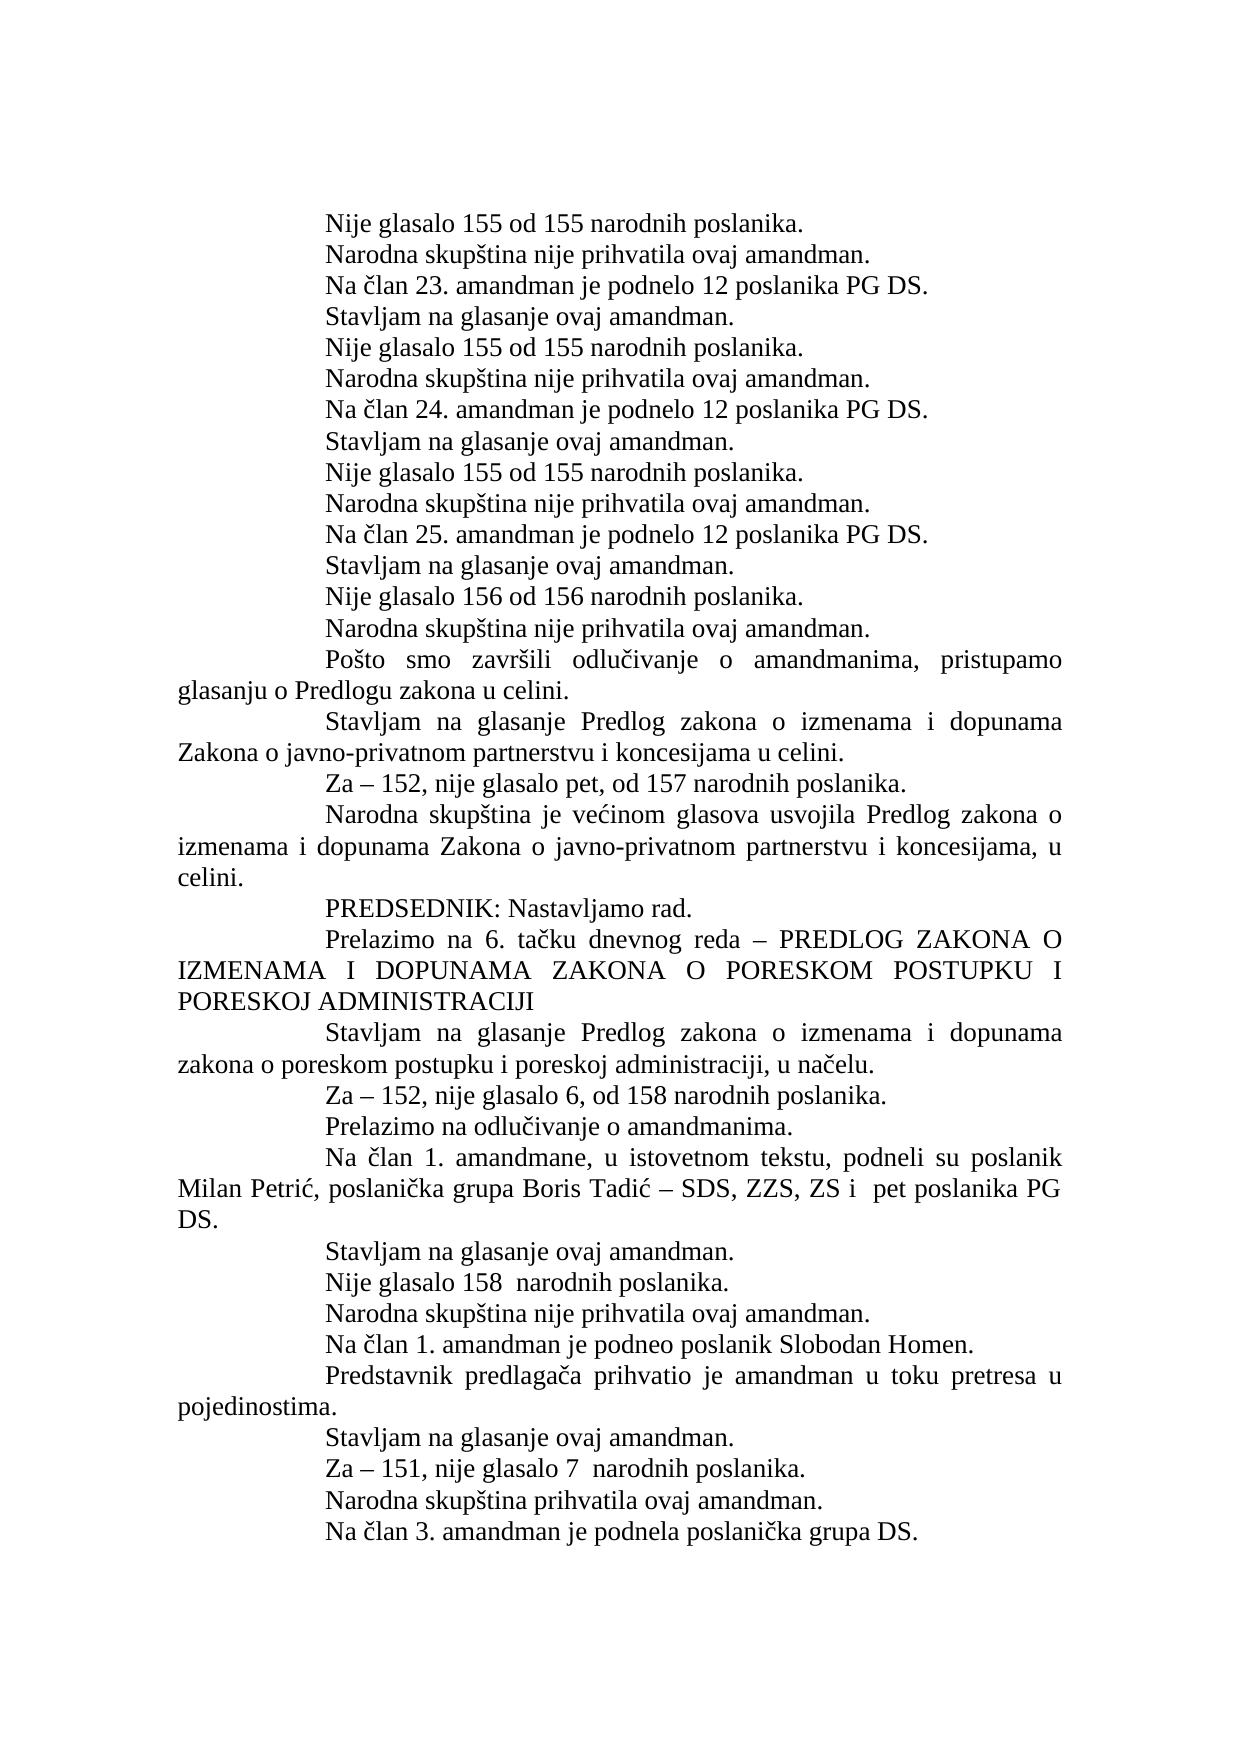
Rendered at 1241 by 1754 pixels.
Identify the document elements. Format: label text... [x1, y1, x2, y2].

text Narodna skupština je većinom glasova usvojila Predlog zakona o izmenama i dopunama Zakona o javno-privatnom partnerstvu i koncesijama, u celini. [177, 798, 1063, 892]
text Na član 23. amandman je podnelo 12 poslanika PG DS. [177, 269, 1063, 300]
text Narodna skupština nije prihvatila ovaj amandman. [177, 1297, 1063, 1328]
text Stavljam na glasanje ovaj amandman. [177, 300, 1063, 331]
text Prelazimo na odlučivanje o amandmanima. [177, 1110, 1063, 1141]
text Za – 152, nije glasalo 6, od 158 narodnih poslanika. [177, 1079, 1063, 1110]
text Stavljam na glasanje ovaj amandman. [177, 425, 1063, 456]
text Nije glasalo 155 od 155 narodnih poslanika. [177, 331, 1063, 362]
text Predstavnik predlagača prihvatio je amandman u toku pretresa u pojedinostima. [177, 1359, 1063, 1421]
text Pošto smo završili odlučivanje o amandmanima, pristupamo glasanju o Predlogu zakona u celini. [177, 643, 1063, 705]
text Na član 24. amandman je podnelo 12 poslanika PG DS. [177, 394, 1063, 425]
text Za – 151, nije glasalo 7 narodnih poslanika. [177, 1453, 1063, 1484]
text Na član 25. amandman je podnelo 12 poslanika PG DS. [177, 518, 1063, 549]
text Na član 1. amandman je podneo poslanik Slobodan Homen. [177, 1328, 1063, 1359]
text Nije glasalo 156 od 156 narodnih poslanika. [177, 581, 1063, 612]
text Na član 1. amandmane, u istovetnom tekstu, podneli su poslanik Milan Petrić, poslanička grupa Boris Tadić – SDS, ZZS, ZS i pet poslanika PG DS. [177, 1141, 1063, 1234]
text Stavljam na glasanje Predlog zakona o izmenama i dopunama Zakona o javno-privatnom partnerstvu i koncesijama u celini. [177, 705, 1063, 767]
text Stavljam na glasanje ovaj amandman. [177, 1421, 1063, 1453]
text Narodna skupština nije prihvatila ovaj amandman. [177, 362, 1063, 394]
text Narodna skupština nije prihvatila ovaj amandman. [177, 487, 1063, 518]
text Prelazimo na 6. tačku dnevnog reda – PREDLOG ZAKONA O IZMENAMA I DOPUNAMA ZAKONA O PORESKOM POSTUPKU I PORESKOJ ADMINISTRACIJI [177, 923, 1063, 1017]
text Na član 3. amandman je podnela poslanička grupa DS. [177, 1515, 1063, 1546]
text Za – 152, nije glasalo pet, od 157 narodnih poslanika. [177, 767, 1063, 798]
text Stavljam na glasanje ovaj amandman. [177, 549, 1063, 581]
text Nije glasalo 158 narodnih poslanika. [177, 1266, 1063, 1297]
text Stavljam na glasanje ovaj amandman. [177, 1234, 1063, 1266]
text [177, 238, 1063, 269]
text Narodna skupština prihvatila ovaj amandman. [177, 1484, 1063, 1515]
text Stavljam na glasanje Predlog zakona o izmenama i dopunama zakona o poreskom postupku i poreskoj administraciji, u načelu. [177, 1017, 1063, 1079]
text PREDSEDNIK: Nastavljamo rad. [177, 892, 1063, 923]
text Narodna skupština nije prihvatila ovaj amandman. [177, 612, 1063, 643]
text Nije glasalo 155 od 155 narodnih poslanika. [177, 456, 1063, 487]
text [177, 207, 1063, 238]
